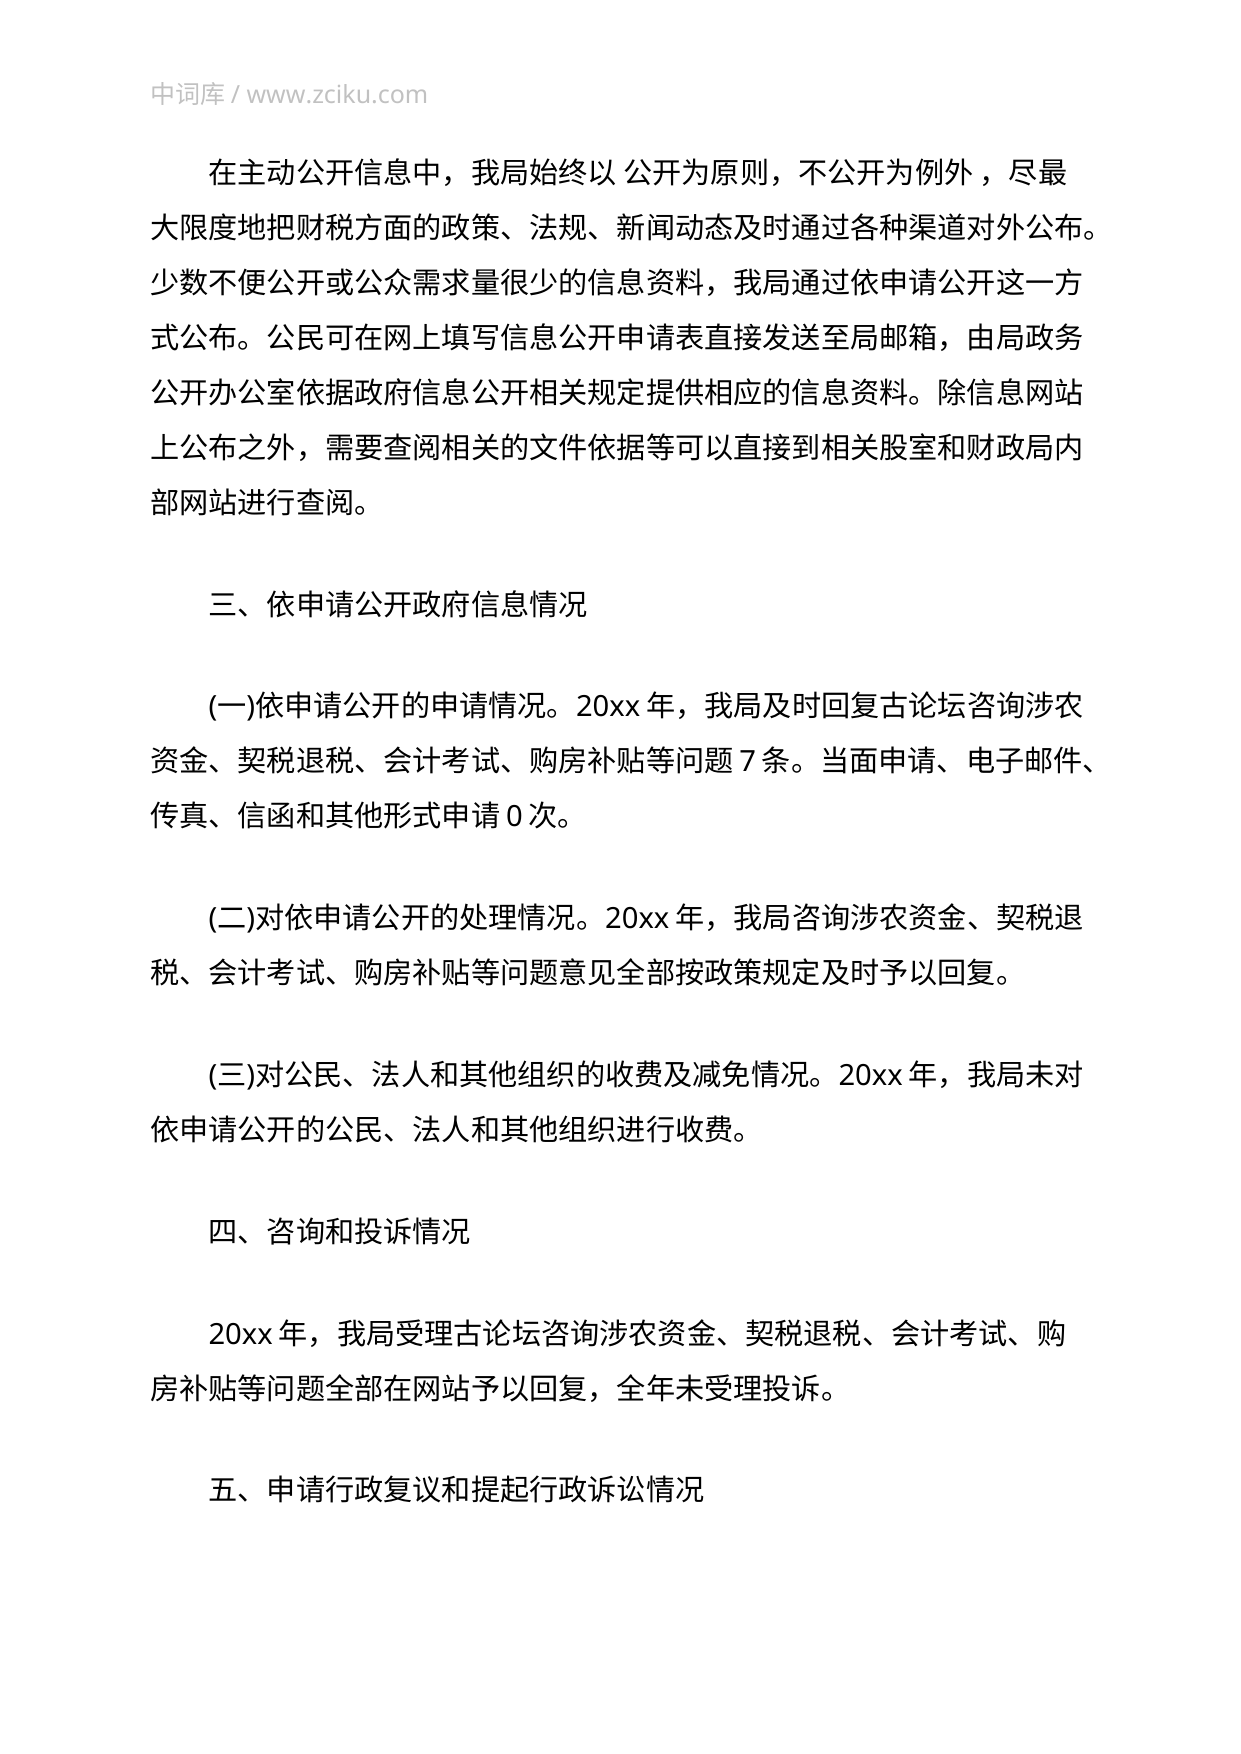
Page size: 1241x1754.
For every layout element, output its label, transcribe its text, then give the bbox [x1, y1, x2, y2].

text 四、咨询和投诉情况 [150, 1208, 1090, 1251]
text 20xx年，我局受理古论坛咨询涉农资金、契税退税、会计考试、购房补贴等问题全部在网站予以回复，全年未受理投诉。 [150, 1310, 1090, 1407]
text (二)对依申请公开的处理情况。20xx年，我局咨询涉农资金、契税退税、会计考试、购房补贴等问题意见全部按政策规定及时予以回复。 [150, 895, 1090, 992]
text (一)依申请公开的申请情况。20xx年，我局及时回复古论坛咨询涉农资金、契税退税、会计考试、购房补贴等问题7条。当面申请、电子邮件、传真、信函和其他形式申请0次。 [150, 683, 1090, 835]
text 三、依申请公开政府信息情况 [150, 581, 1090, 623]
text (三)对公民、法人和其他组织的收费及减免情况。20xx年，我局未对依申请公开的公民、法人和其他组织进行收费。 [150, 1052, 1090, 1149]
text 五、申请行政复议和提起行政诉讼情况 [150, 1467, 1090, 1509]
text 在主动公开信息中，我局始终以 公开为原则，不公开为例外 ，尽最大限度地把财税方面的政策、法规、新闻动态及时通过各种渠道对外公布。少数不便公开或公众需求量很少的信息资料，我局通过依申请公开这一方式公布。公民可在网上填写信息公开申请表直接发送至局邮箱，由局政务公开办公室依据政府信息公开相关规定提供相应的信息资料。除信息网站上公布之外，需要查阅相关的文件依据等可以直接到相关股室和财政局内部网站进行查阅。 [150, 150, 1090, 522]
